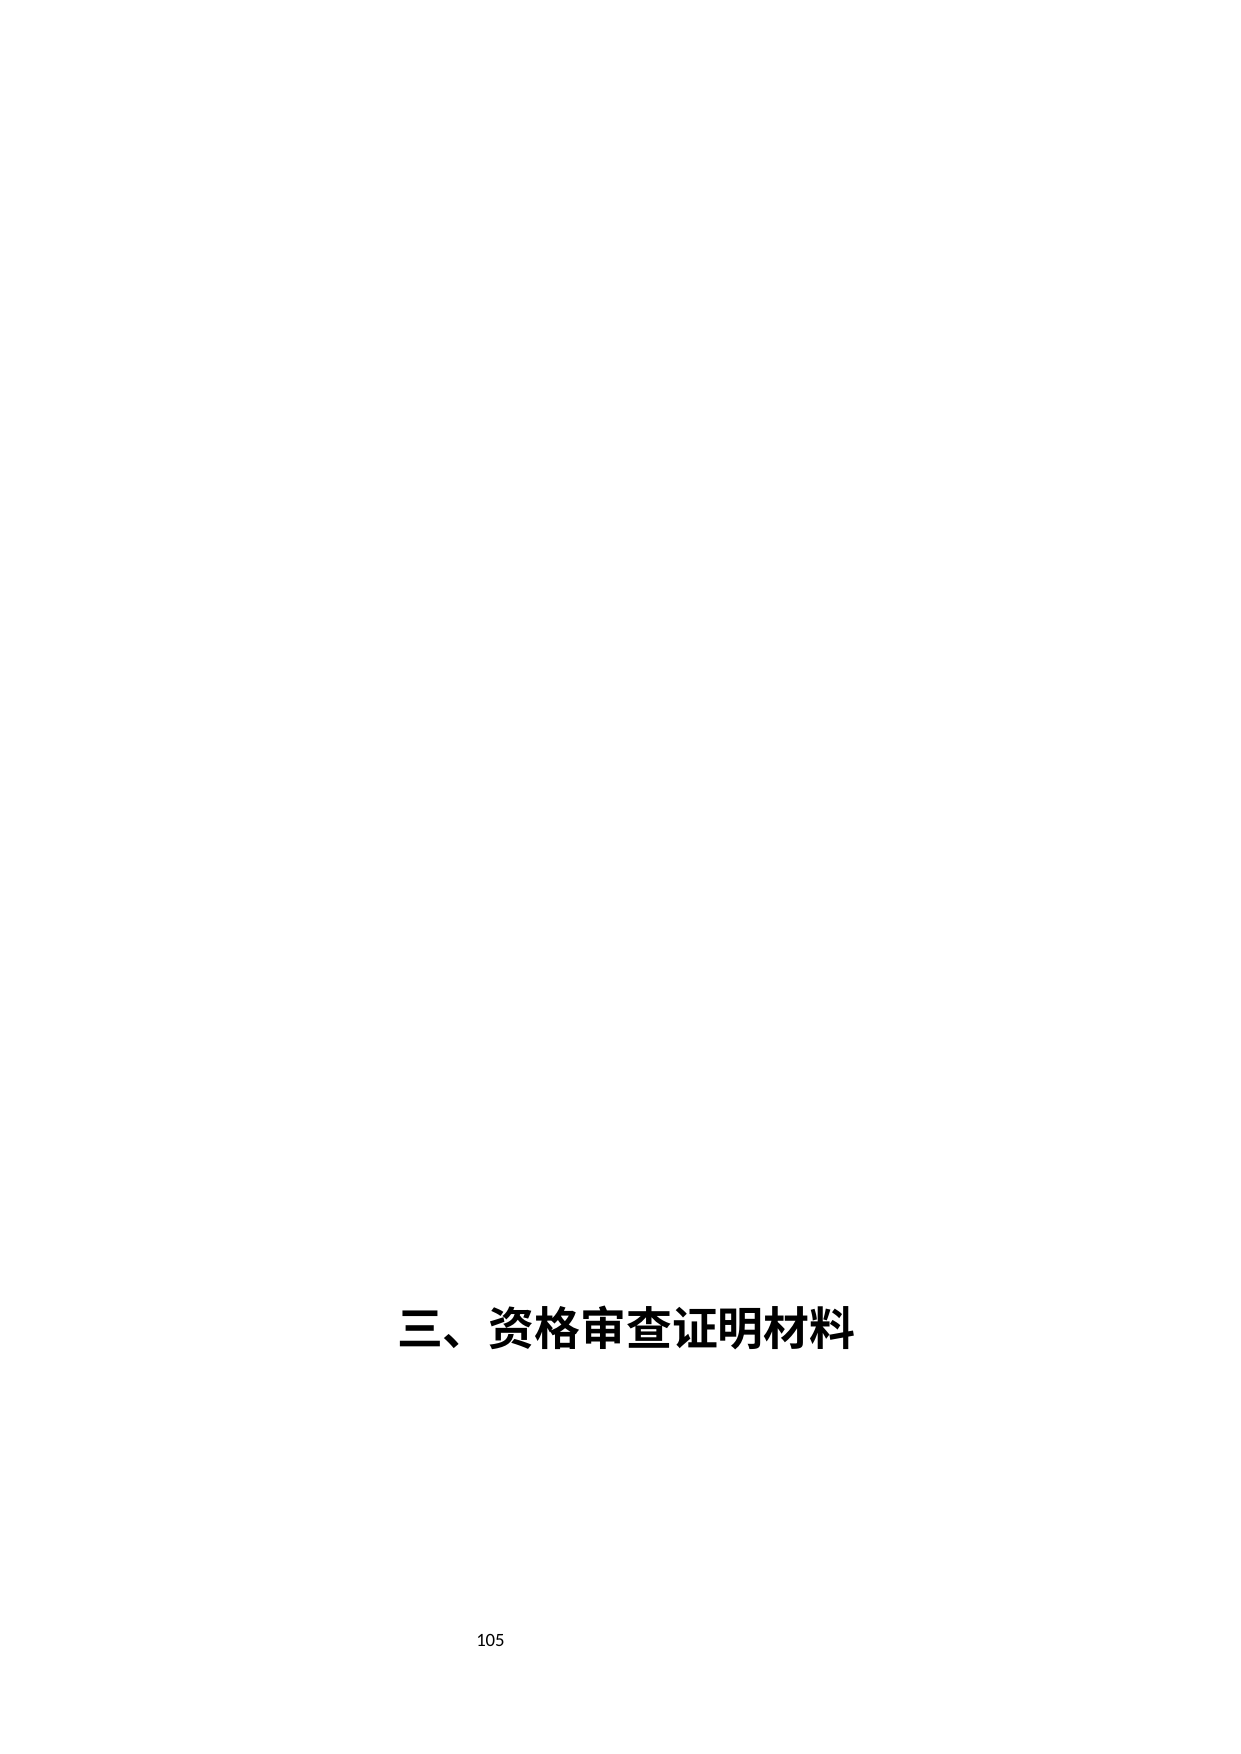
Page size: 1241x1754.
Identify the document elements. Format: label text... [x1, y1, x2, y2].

text 三、资格审查证明材料 [165, 1276, 1087, 1374]
